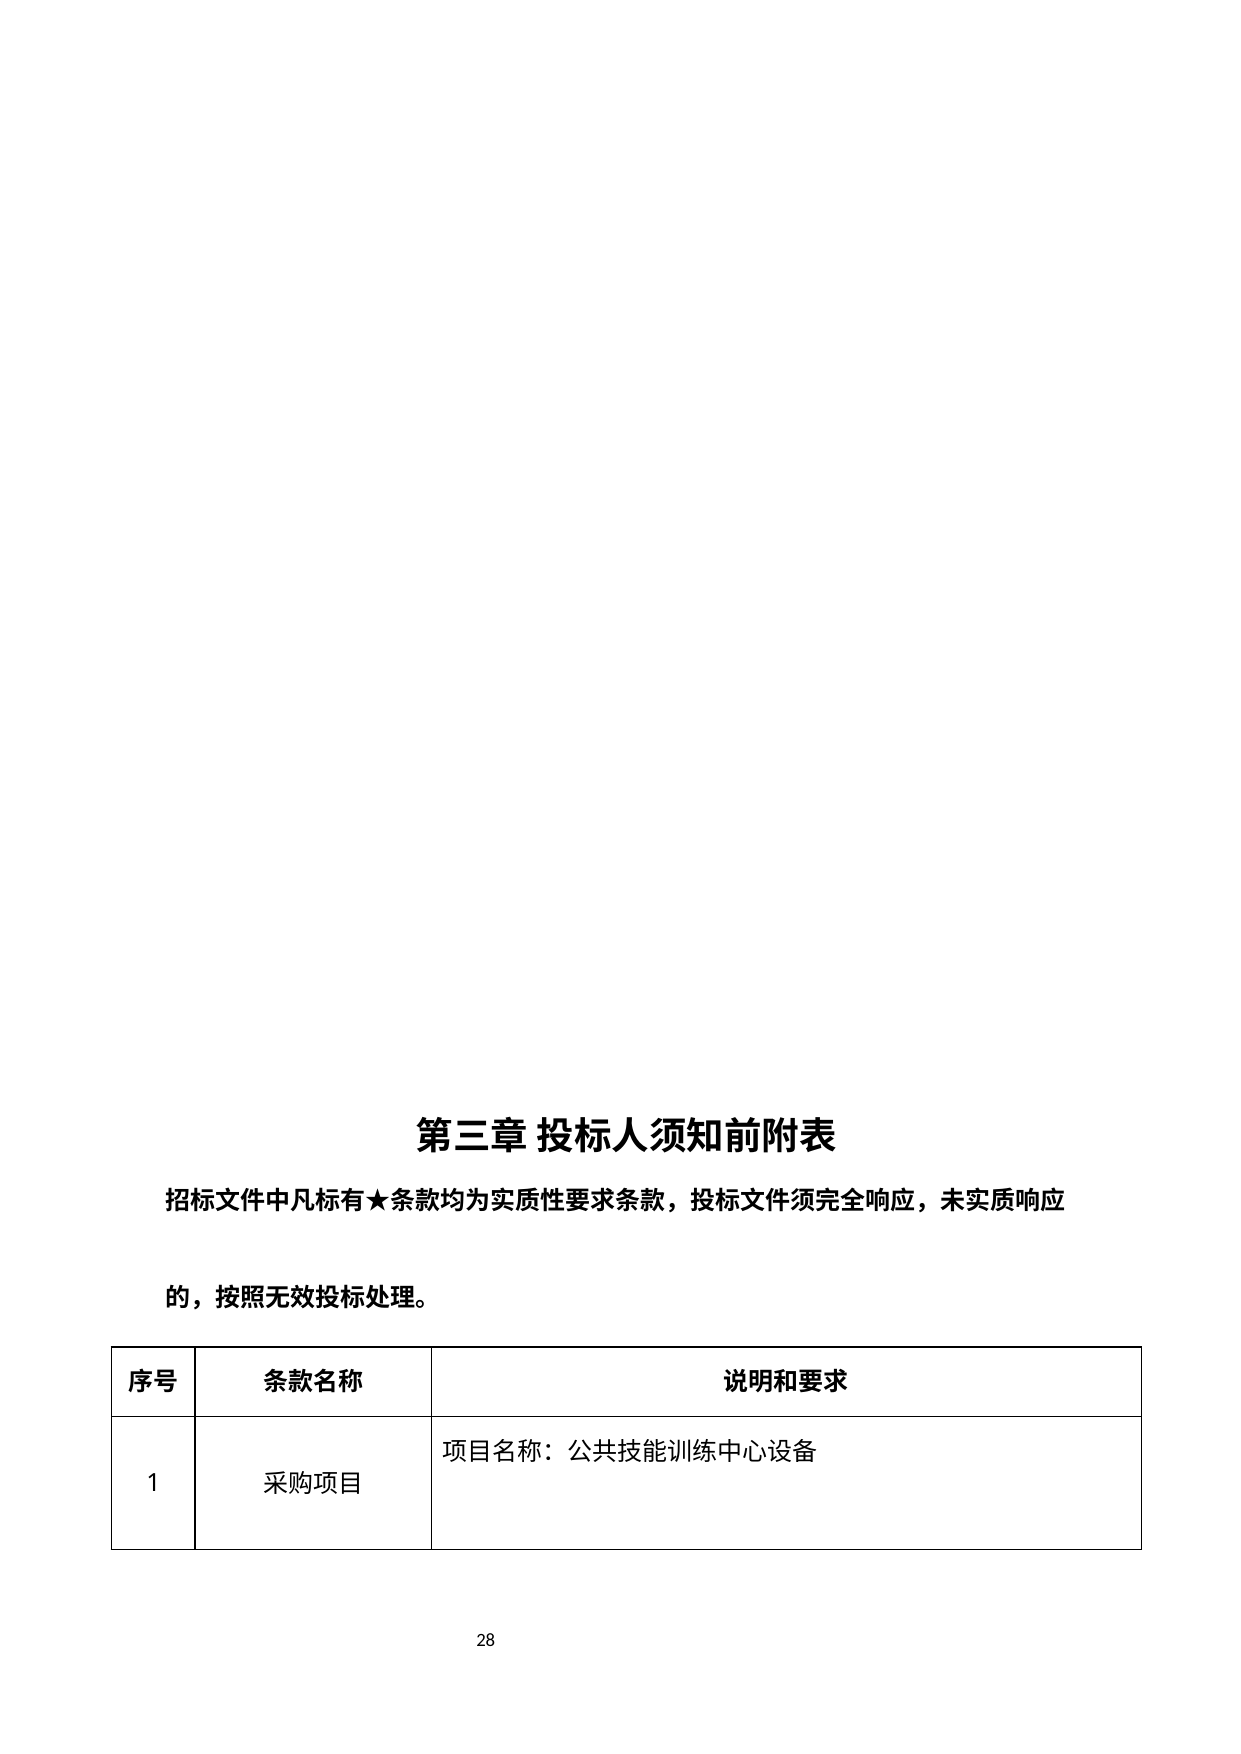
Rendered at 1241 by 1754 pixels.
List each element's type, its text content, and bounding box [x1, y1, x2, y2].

table_header 说明和要求 [432, 1348, 1141, 1416]
table_header 条款名称 [196, 1348, 431, 1416]
text 招标文件中凡标有★条款均为实质性要求条款，投标文件须完全响应，未实质响应的，按照无效投标处理。 [165, 1166, 1088, 1328]
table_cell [432, 1417, 1141, 1549]
table_cell 1 [112, 1417, 194, 1549]
text 第三章 投标人须知前附表 [165, 1101, 1087, 1166]
table_header 序号 [112, 1348, 194, 1416]
table_cell 采购项目 [196, 1417, 431, 1549]
